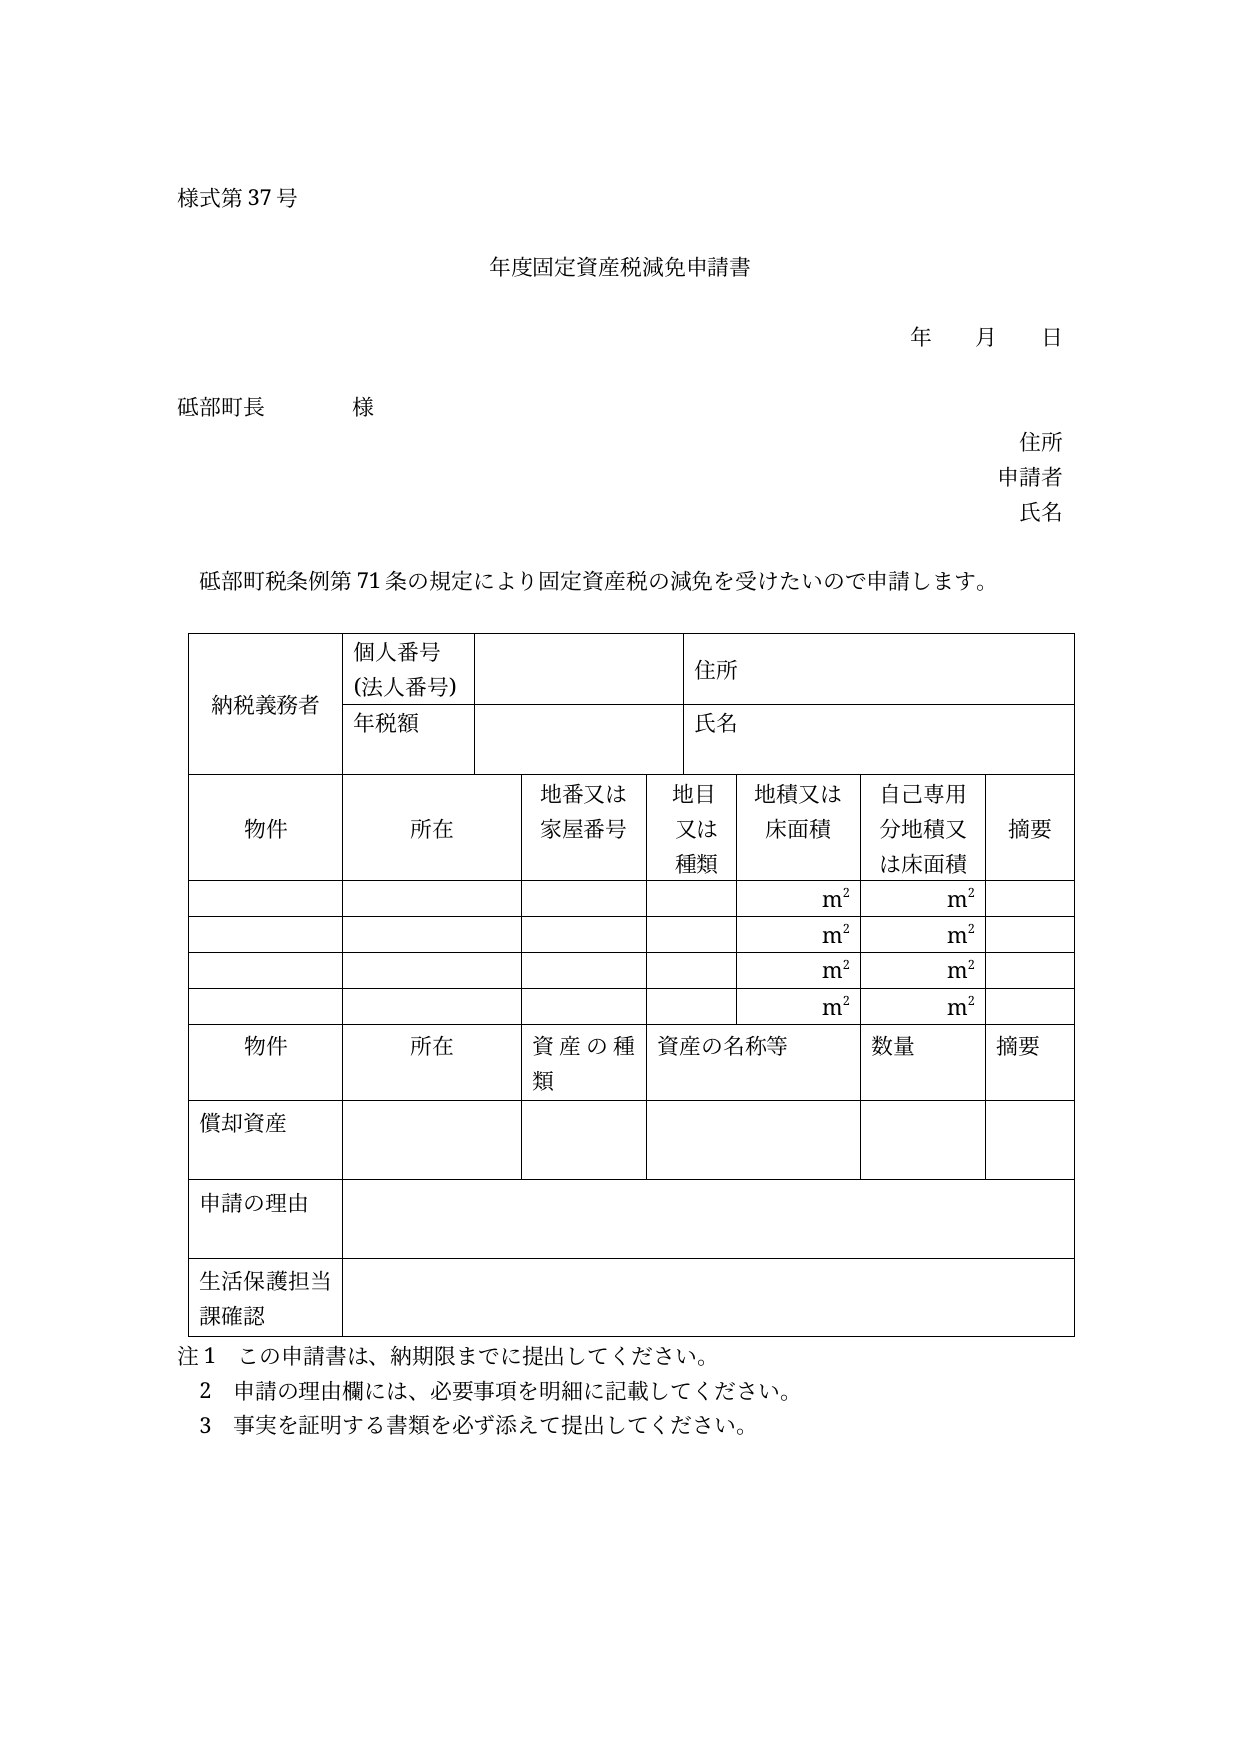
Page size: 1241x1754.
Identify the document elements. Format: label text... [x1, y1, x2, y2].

table_cell [861, 1101, 985, 1179]
table_cell [522, 881, 646, 916]
table_cell [343, 953, 521, 988]
table_cell [647, 917, 736, 952]
table_cell 地番又は家屋番号 [522, 775, 646, 880]
text 年 月 日 [177, 319, 1063, 353]
table_cell [522, 989, 646, 1024]
table_cell 償却資産 [189, 1101, 342, 1179]
table_cell [343, 1101, 521, 1179]
table_cell [647, 989, 736, 1024]
table_cell m2 [861, 953, 985, 988]
text 申請者 [177, 458, 1063, 493]
text 注1 この申請書は、納期限までに提出してください。 [177, 1337, 1063, 1372]
table_header 納税義務者 [189, 634, 342, 774]
table_cell [189, 989, 342, 1024]
table_cell [986, 917, 1074, 952]
table_cell 年税額 [343, 705, 474, 774]
table_cell 所在 [343, 775, 521, 880]
table_cell m2 [737, 881, 860, 916]
table_cell [189, 881, 342, 916]
table_cell [522, 1101, 646, 1179]
table_cell 資産の種類 [522, 1025, 646, 1099]
table_cell 物件 [189, 775, 342, 880]
table_cell [522, 953, 646, 988]
text 年度固定資産税減免申請書 [177, 249, 1063, 284]
table_cell [647, 1101, 860, 1179]
table_cell [522, 917, 646, 952]
table_cell 資産の名称等 [647, 1025, 860, 1099]
table_cell m2 [737, 917, 860, 952]
table_cell 氏名 [684, 705, 1074, 774]
table_cell 申請の理由 [189, 1180, 342, 1258]
table_cell [986, 1101, 1074, 1179]
table_cell [343, 1180, 1074, 1258]
table_cell [343, 881, 521, 916]
table_cell m2 [861, 881, 985, 916]
table_header [475, 634, 683, 703]
table_cell 自己専用分地積又は床面積 [861, 775, 985, 880]
text 3 事実を証明する書類を必ず添えて提出してください。 [177, 1407, 1063, 1442]
table_cell 物件 [189, 1025, 342, 1099]
table_cell m2 [737, 953, 860, 988]
table_cell 数量 [861, 1025, 985, 1099]
table_cell [986, 881, 1074, 916]
table_cell [343, 989, 521, 1024]
table_cell 地目又は種類 [647, 775, 736, 880]
text 住所 [177, 423, 1063, 458]
text 2 申請の理由欄には、必要事項を明細に記載してください。 [177, 1372, 1063, 1407]
table_cell 生活保護担当課確認 [189, 1259, 342, 1336]
text 様式第37号 [177, 179, 1063, 214]
table_cell 所在 [343, 1025, 521, 1099]
table_cell m2 [737, 989, 860, 1024]
table_header 個人番号 (法人番号) [343, 634, 474, 703]
table_cell m2 [861, 917, 985, 952]
table_cell [343, 917, 521, 952]
table_cell [647, 953, 736, 988]
table_cell 摘要 [986, 775, 1074, 880]
table_cell 摘要 [986, 1025, 1074, 1099]
text 砥部町長 様 [177, 388, 1063, 423]
table_cell [189, 917, 342, 952]
table_cell [475, 705, 683, 774]
text 砥部町税条例第71条の規定により固定資産税の減免を受けたいので申請します。 [177, 563, 1063, 598]
table_cell [189, 953, 342, 988]
table_cell [647, 881, 736, 916]
table_header 住所 [684, 634, 1074, 703]
table_cell [343, 1259, 1074, 1336]
text 氏名 [177, 493, 1063, 528]
table_cell [986, 989, 1074, 1024]
table_cell m2 [861, 989, 985, 1024]
table_cell 地積又は床面積 [737, 775, 860, 880]
table_cell [986, 953, 1074, 988]
